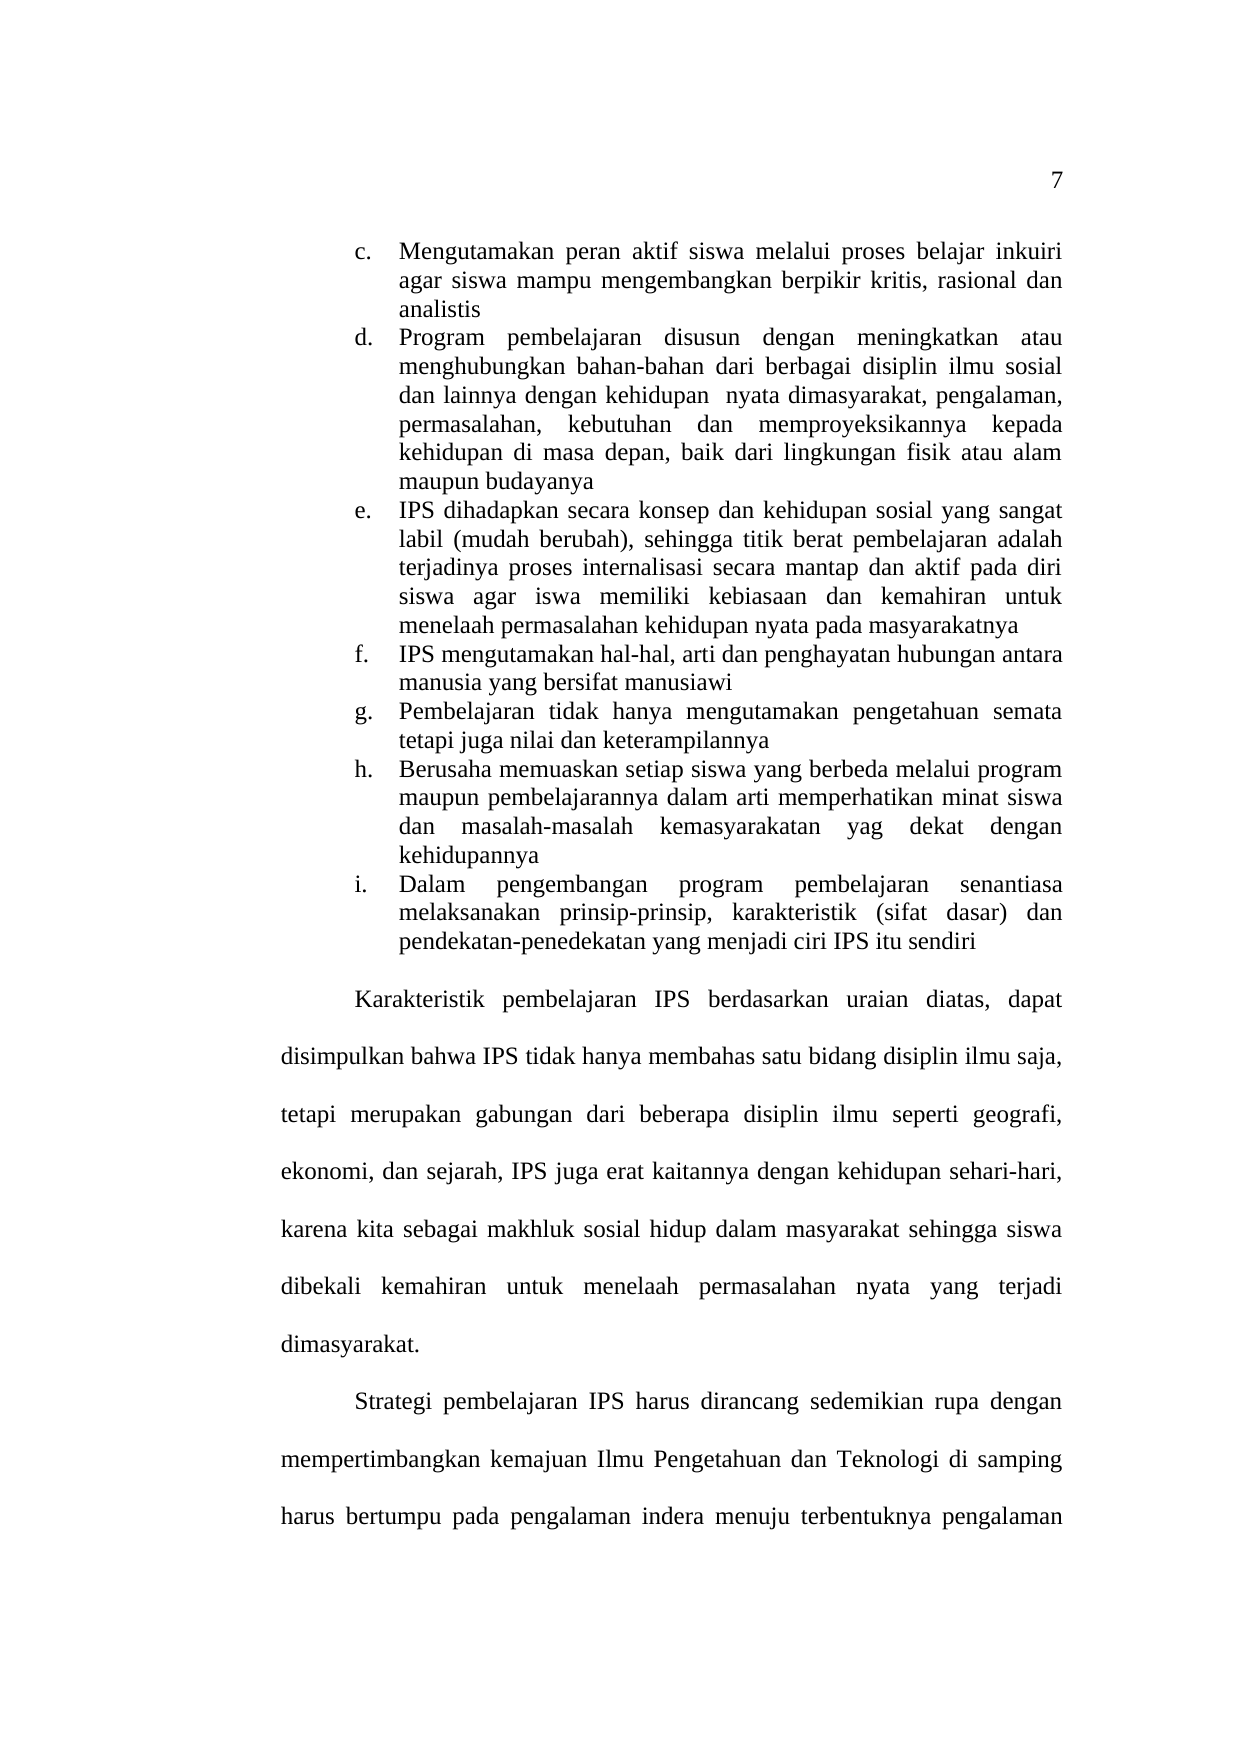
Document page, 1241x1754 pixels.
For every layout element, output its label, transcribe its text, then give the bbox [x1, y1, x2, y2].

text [281, 1386, 1063, 1530]
list Program pembelajaran disusun dengan meningkatkan atau menghubungkan bahan-bahan dari berbagai disiplin ilmu sosial dan lainnya dengan kehidupan nyata dimasyarakat, pengalaman, permasalahan, kebutuhan dan memproyeksikannya kepada kehidupan di masa depan, baik dari lingkungan fisik atau alam maupun budayanya [354, 322, 1063, 495]
list IPS dihadapkan secara konsep dan kehidupan sosial yang sangat labil (mudah berubah), sehingga titik berat pembelajaran adalah terjadinya proses internalisasi secara mantap dan aktif pada diri siswa agar iswa memiliki kebiasaan dan kemahiran untuk menelaah permasalahan kehidupan nyata pada masyarakatnya [354, 495, 1063, 639]
list Dalam pengembangan program pembelajaran senantiasa melaksanakan prinsip-prinsip, karakteristik (sifat dasar) dan pendekatan-penedekatan yang menjadi ciri IPS itu sendiri [354, 869, 1063, 955]
list Karakteristik pembelajaran IPS berdasarkan uraian diatas, dapat disimpulkan bahwa IPS tidak hanya membahas satu bidang disiplin ilmu saja, tetapi merupakan gabungan dari beberapa disiplin ilmu seperti geografi, ekonomi, dan sejarah, IPS juga erat kaitannya dengan kehidupan sehari-hari, karena kita sebagai makhluk sosial hidup dalam masyarakat sehingga siswa dibekali kemahiran untuk menelaah permasalahan nyata yang terjadi dimasyarakat. [281, 984, 1063, 1357]
list IPS mengutamakan hal-hal, arti dan penghayatan hubungan antara manusia yang bersifat manusiawi [354, 639, 1063, 696]
list Mengutamakan peran aktif siswa melalui proses belajar inkuiri agar siswa mampu mengembangkan berpikir kritis, rasional dan analistis [354, 236, 1063, 322]
list Berusaha memuaskan setiap siswa yang berbeda melalui program maupun pembelajarannya dalam arti memperhatikan minat siswa dan masalah-masalah kemasyarakatan yag dekat dengan kehidupannya [354, 754, 1063, 869]
list Pembelajaran tidak hanya mengutamakan pengetahuan semata tetapi juga nilai dan keterampilannya [354, 696, 1063, 754]
